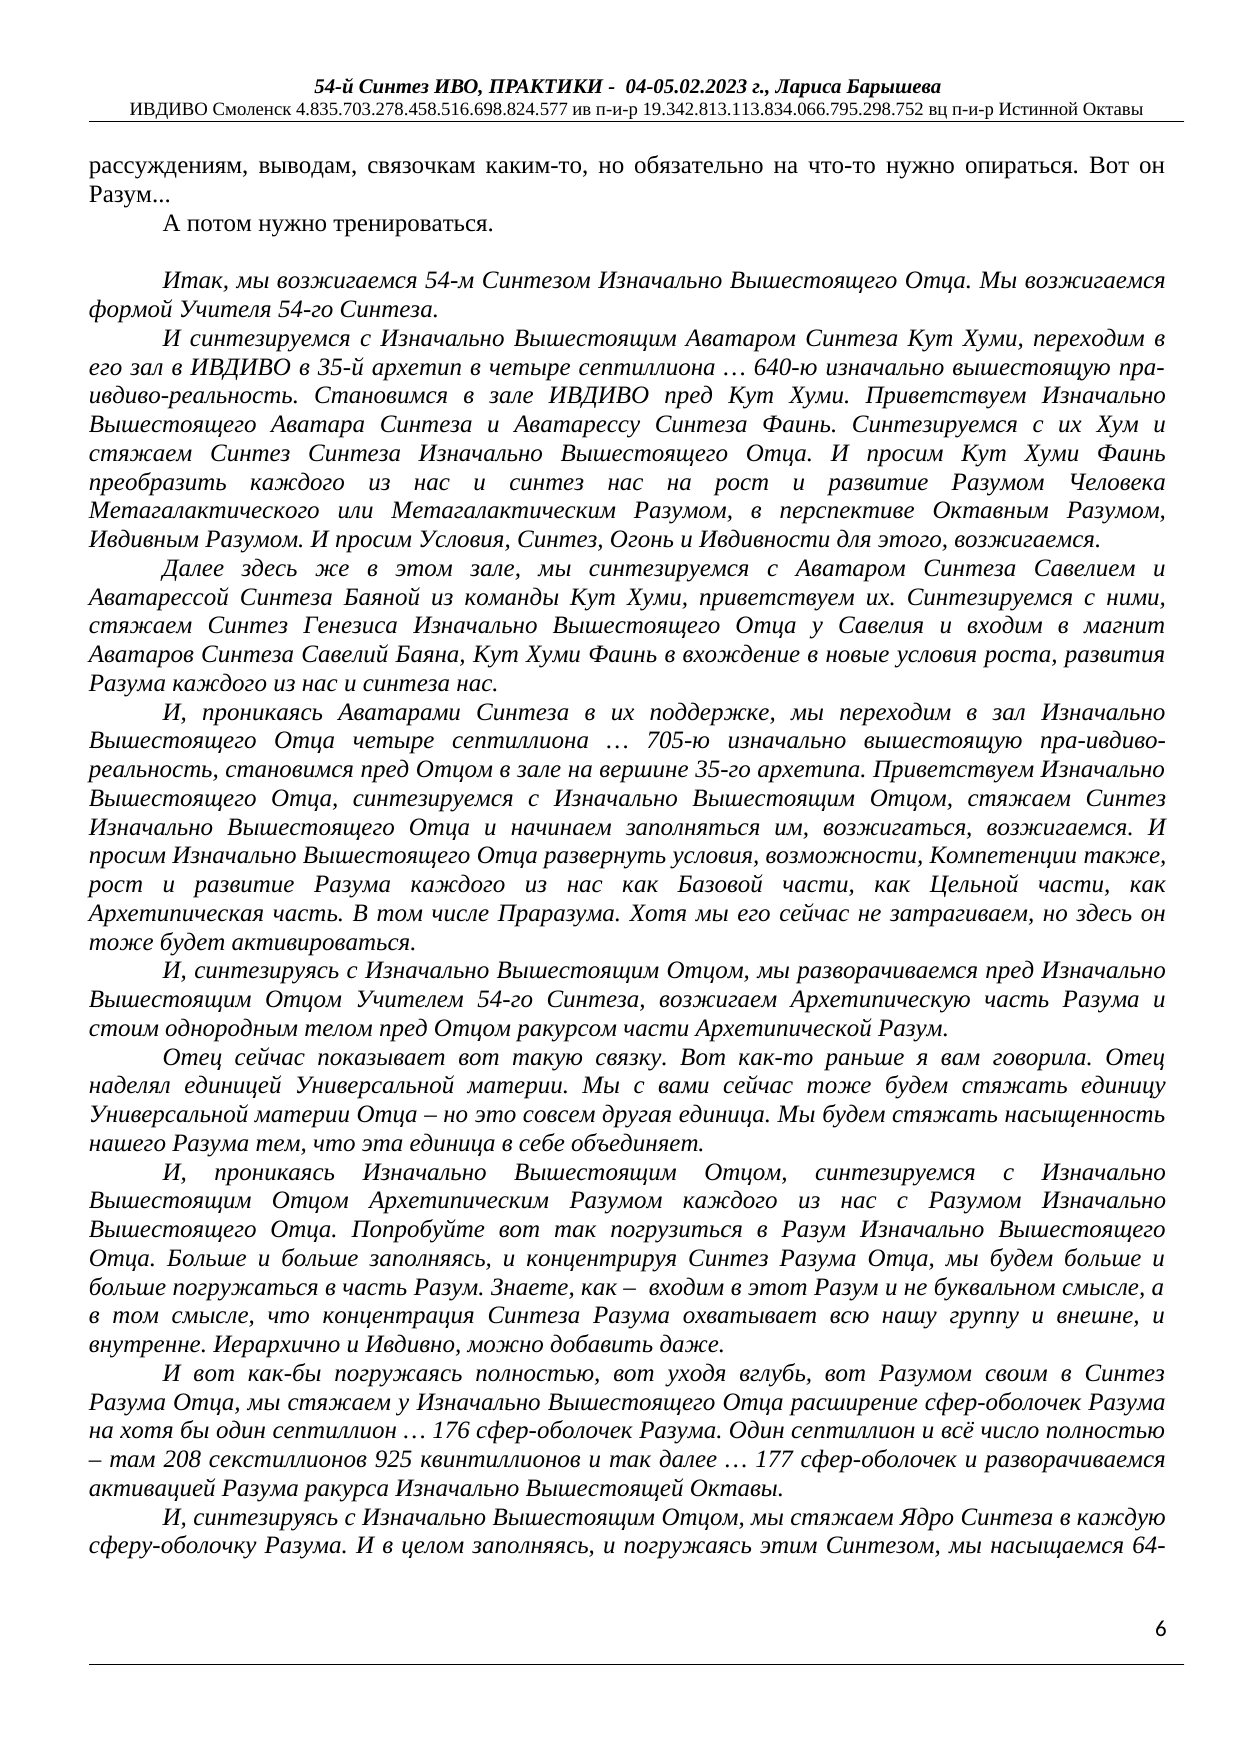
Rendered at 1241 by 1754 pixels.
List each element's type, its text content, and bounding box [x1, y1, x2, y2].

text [89, 1502, 1167, 1559]
text Отец сейчас показывает вот такую связку. Вот как-то раньше я вам говорила. Отец наделял единицей Универсальной материи. Мы с вами сейчас тоже будем стяжать единицу Универсальной материи Отца – но это совсем другая единица. Мы будем стяжать насыщенность нашего Разума тем, что эта единица в себе объединяет. [89, 1042, 1167, 1157]
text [89, 151, 1167, 208]
text И, проникаясь Аватарами Синтеза в их поддержке, мы переходим в зал Изначально Вышестоящего Отца четыре септиллиона … 705-ю изначально вышестоящую пра-ивдиво-реальность, становимся пред Отцом в зале на вершине 35-го архетипа. Приветствуем Изначально Вышестоящего Отца, синтезируемся с Изначально Вышестоящим Отцом, стяжаем Синтез Изначально Вышестоящего Отца и начинаем заполняться им, возжигаться, возжигаемся. И просим Изначально Вышестоящего Отца развернуть условия, возможности, Компетенции также, рост и развитие Разума каждого из нас как Базовой части, как Цельной части, как Архетипическая часть. В том числе Праразума. Хотя мы его сейчас не затрагиваем, но здесь он тоже будет активироваться. [89, 697, 1167, 956]
text И вот как-бы погружаясь полностью, вот уходя вглубь, вот Разумом своим в Синтез Разума Отца, мы стяжаем у Изначально Вышестоящего Отца расширение сфер-оболочек Разума на хотя бы один септиллион … 176 сфер-оболочек Разума. Один септиллион и всё число полностью – там 208 секстиллионов 925 квинтиллионов и так далее … 177 сфер-оболочек и разворачиваемся активацией Разума ракурса Изначально Вышестоящей Октавы. [89, 1358, 1167, 1502]
text И, синтезируясь с Изначально Вышестоящим Отцом, мы разворачиваемся пред Изначально Вышестоящим Отцом Учителем 54-го Синтеза, возжигаем Архетипическую часть Разума и стоим однородным телом пред Отцом ракурсом части Архетипической Разум. [89, 956, 1167, 1042]
text Далее здесь же в этом зале, мы синтезируемся с Аватаром Синтеза Савелием и Аватарессой Синтеза Баяной из команды Кут Хуми, приветствуем их. Синтезируемся с ними, стяжаем Синтез Генезиса Изначально Вышестоящего Отца у Савелия и входим в магнит Аватаров Синтеза Савелий Баяна, Кут Хуми Фаинь в вхождение в новые условия роста, развития Разума каждого из нас и синтеза нас. [89, 553, 1167, 697]
text И синтезируемся с Изначально Вышестоящим Аватаром Синтеза Кут Хуми, переходим в его зал в ИВДИВО в 35-й архетип в четыре септиллиона … 640-ю изначально вышестоящую пра-ивдиво-реальность. Становимся в зале ИВДИВО пред Кут Хуми. Приветствуем Изначально Вышестоящего Аватара Синтеза и Аватарессу Синтеза Фаинь. Синтезируемся с их Хум и стяжаем Синтез Синтеза Изначально Вышестоящего Отца. И просим Кут Хуми Фаинь преобразить каждого из нас и синтез нас на рост и развитие Разумом Человека Метагалактического или Метагалактическим Разумом, в перспективе Октавным Разумом, Ивдивным Разумом. И просим Условия, Синтез, Огонь и Ивдивности для этого, возжигаемся. [89, 323, 1167, 553]
text Итак, мы возжигаемся 54-м Синтезом Изначально Вышестоящего Отца. Мы возжигаемся формой Учителя 54-го Синтеза. [89, 266, 1167, 323]
text А потом нужно тренироваться. [89, 208, 1167, 237]
text И, проникаясь Изначально Вышестоящим Отцом, синтезируемся с Изначально Вышестоящим Отцом Архетипическим Разумом каждого из нас с Разумом Изначально Вышестоящего Отца. Попробуйте вот так погрузиться в Разум Изначально Вышестоящего Отца. Больше и больше заполняясь, и концентрируя Синтез Разума Отца, мы будем больше и больше погружаться в часть Разум. Знаете, как – входим в этот Разум и не буквальном смысле, а в том смысле, что концентрация Синтеза Разума охватывает всю нашу группу и внешне, и внутренне. Иерархично и Ивдивно, можно добавить даже. [89, 1157, 1167, 1358]
